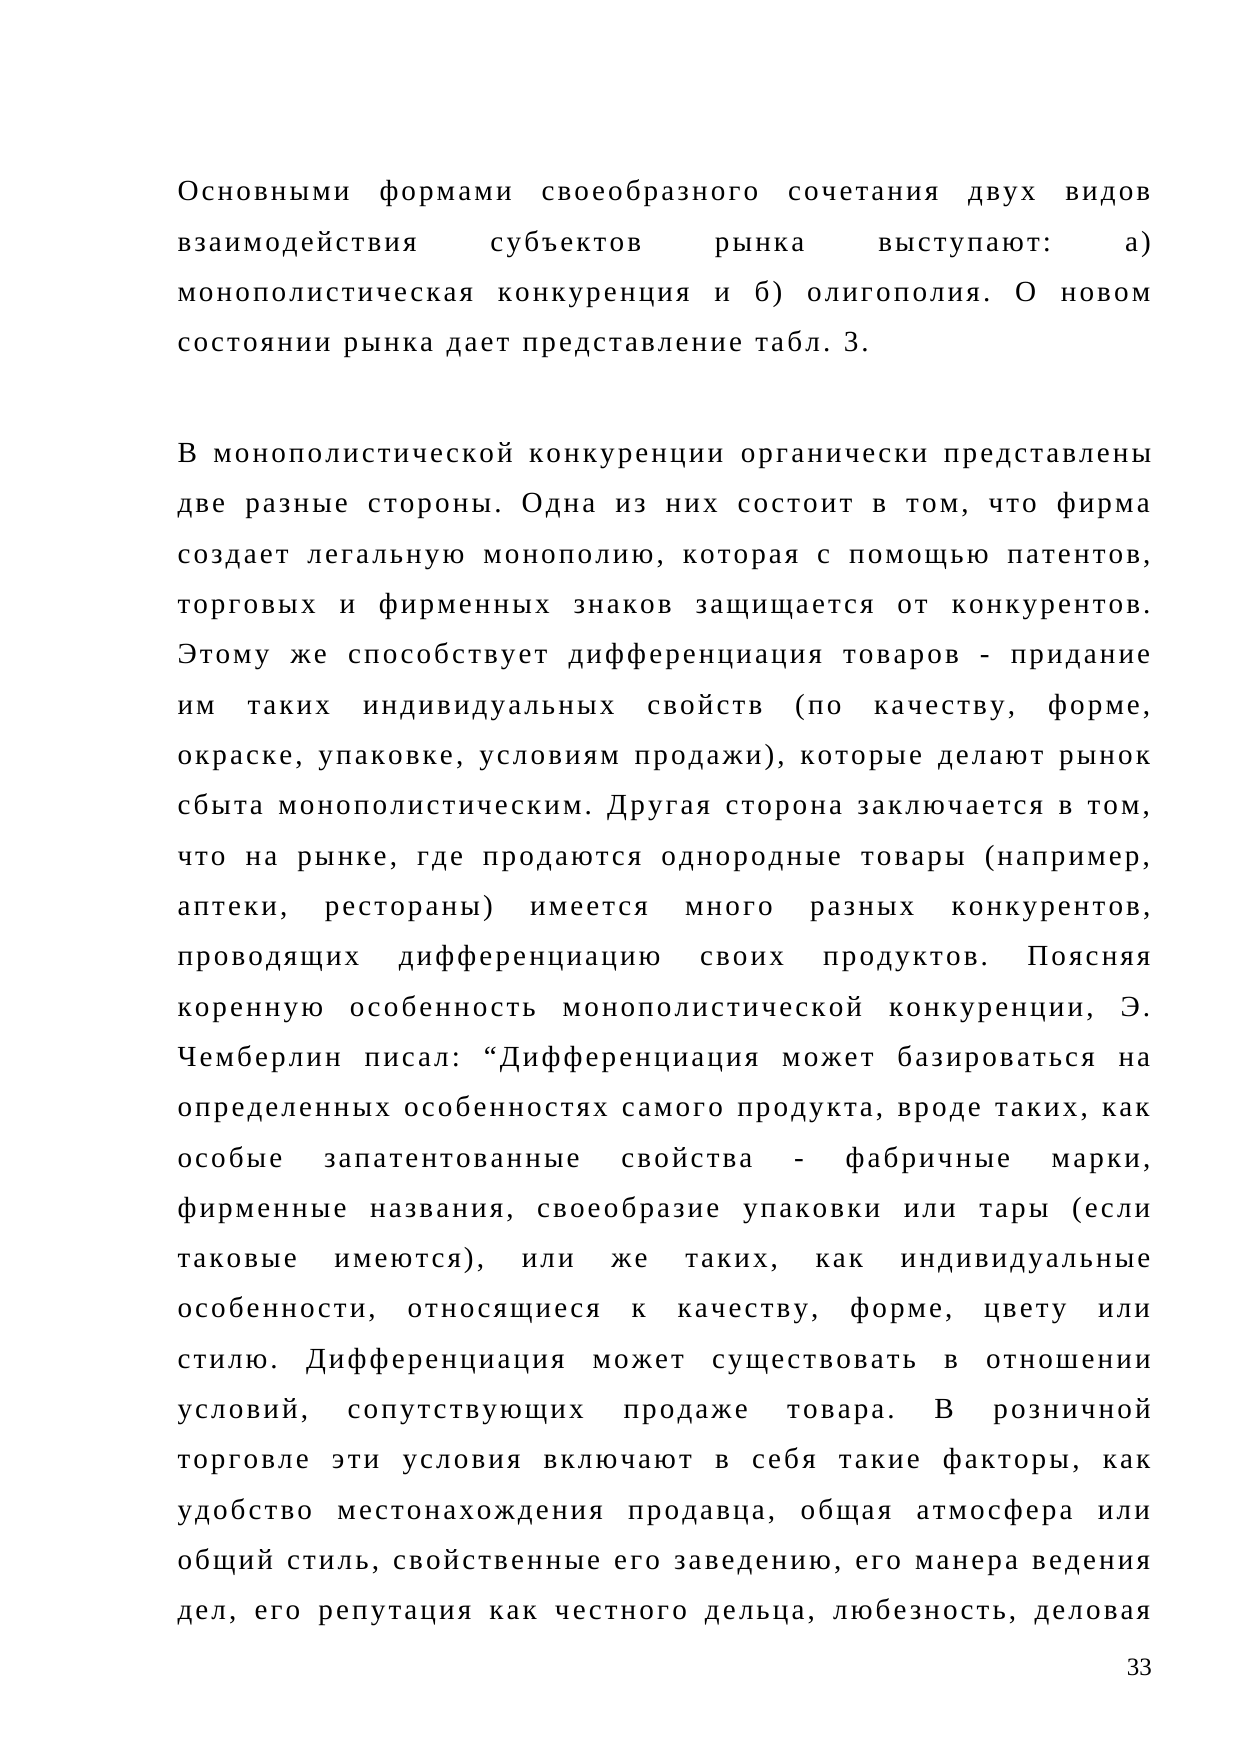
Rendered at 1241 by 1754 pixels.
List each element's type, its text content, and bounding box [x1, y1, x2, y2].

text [177, 435, 1152, 1626]
text Основными формами своеобразного сочетания двух видов взаимодействия субъектов рынка выступают: а) монополистическая конкуренция и б) олигополия. О новом состоянии рынка дает представление табл. 3. [177, 173, 1152, 358]
